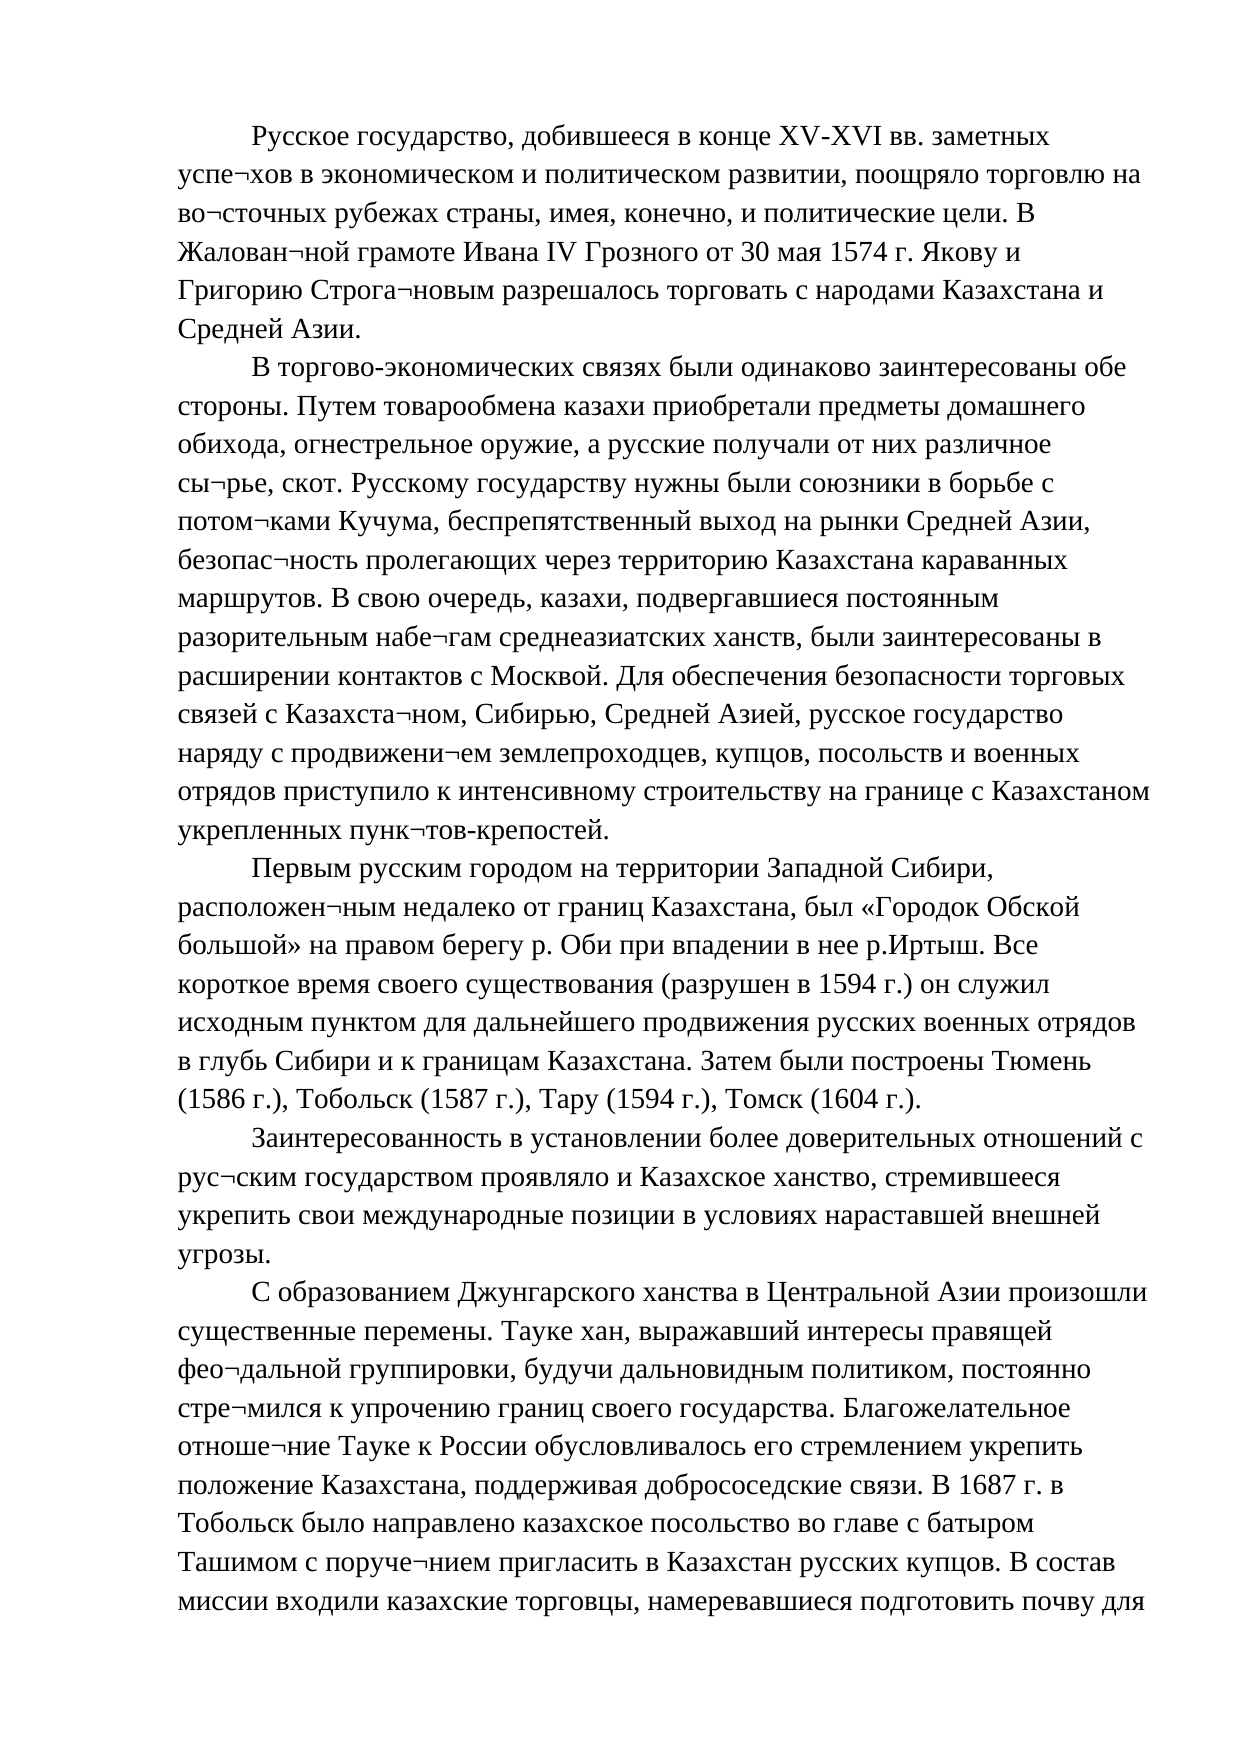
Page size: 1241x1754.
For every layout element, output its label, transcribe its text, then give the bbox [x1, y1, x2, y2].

text В торгово-экономических связях были одинаково заинтересованы обе стороны. Путем товарообмена казахи приобретали предметы домашнего обихода, огнестрельное оружие, а русские получали от них различное сы¬рье, скот. Русскому государству нужны были союзники в борьбе с потом¬ками Кучума, беспрепятственный выход на рынки Средней Азии, безопас¬ность пролегающих через территорию Казахстана караванных маршрутов. В свою очередь, казахи, подвергавшиеся постоянным разорительным набе¬гам среднеазиатских ханств, были заинтересованы в расширении контактов с Москвой. Для обеспечения безопасности торговых связей с Казахста¬ном, Сибирью, Средней Азией, русское государство наряду с продвижени¬ем землепроходцев, купцов, посольств и военных отрядов приступило к интенсивному строительству на границе с Казахстаном укрепленных пунк¬тов-крепостей. [177, 349, 1152, 845]
text Заинтересованность в установлении более доверительных отношений с рус¬ским государством проявляло и Казахское ханство, стремившееся укрепить свои международные позиции в условиях нараставшей внешней угрозы. [177, 1120, 1152, 1269]
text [177, 1274, 1152, 1616]
text Первым русским городом на территории Западной Сибири, расположен¬ным недалеко от границ Казахстана, был «Городок Обской большой» на правом берегу р. Оби при впадении в нее р.Иртыш. Все короткое время своего существования (разрушен в 1594 г.) он служил исходным пунктом для дальнейшего продвижения русских военных отрядов в глубь Сибири и к границам Казахстана. Затем были построены Тюмень (1586 г.), Тобольск (1587 г.), Тару (1594 г.), Томск (1604 г.). [177, 850, 1152, 1115]
text Русское государство, добившееся в конце XV-XVI вв. заметных успе¬хов в экономическом и политическом развитии, поощряло торговлю на во¬сточных рубежах страны, имея, конечно, и политические цели. В Жалован¬ной грамоте Ивана IV Грозного от 30 мая 1574 г. Якову и Григорию Строга¬новым разрешалось торговать с народами Казахстана и Средней Азии. [177, 118, 1152, 344]
